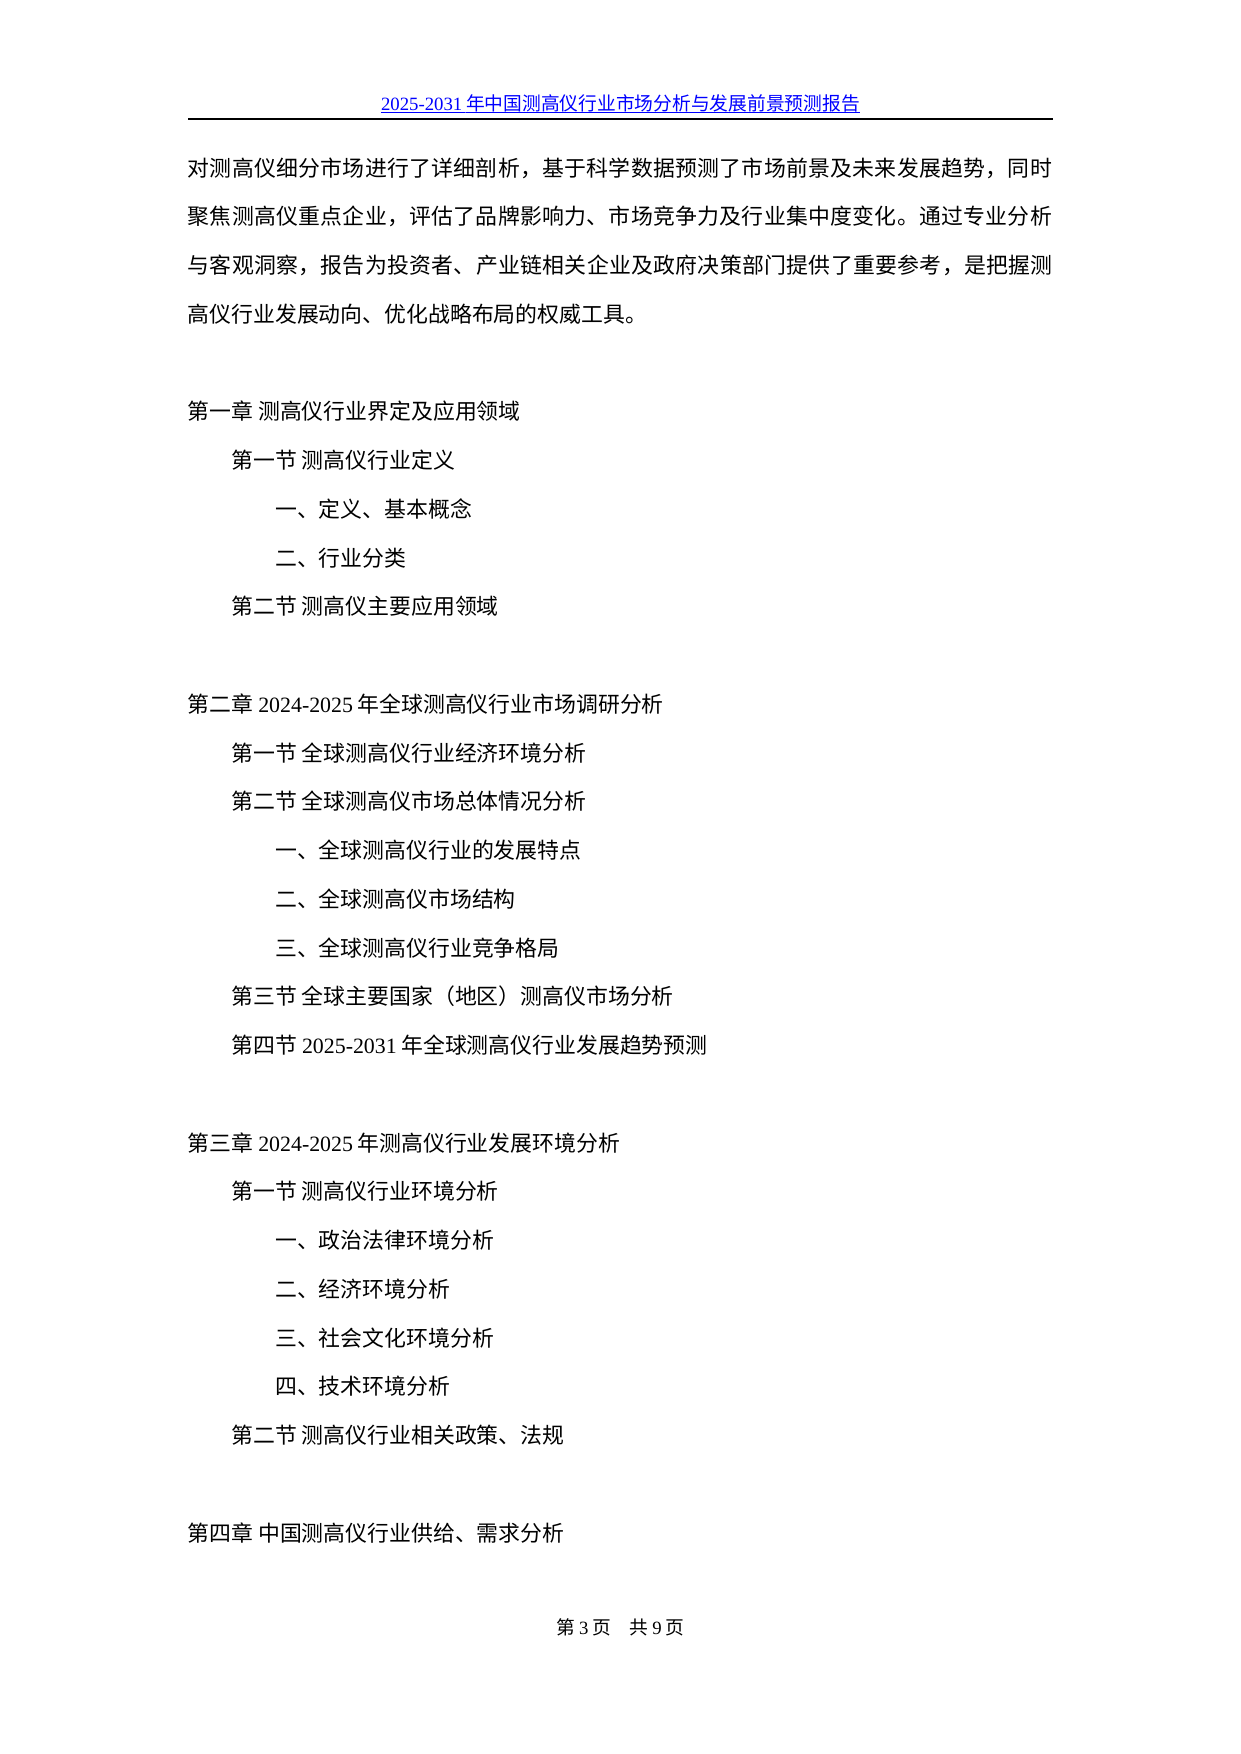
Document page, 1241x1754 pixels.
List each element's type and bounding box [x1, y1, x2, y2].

text [187, 150, 1053, 1548]
